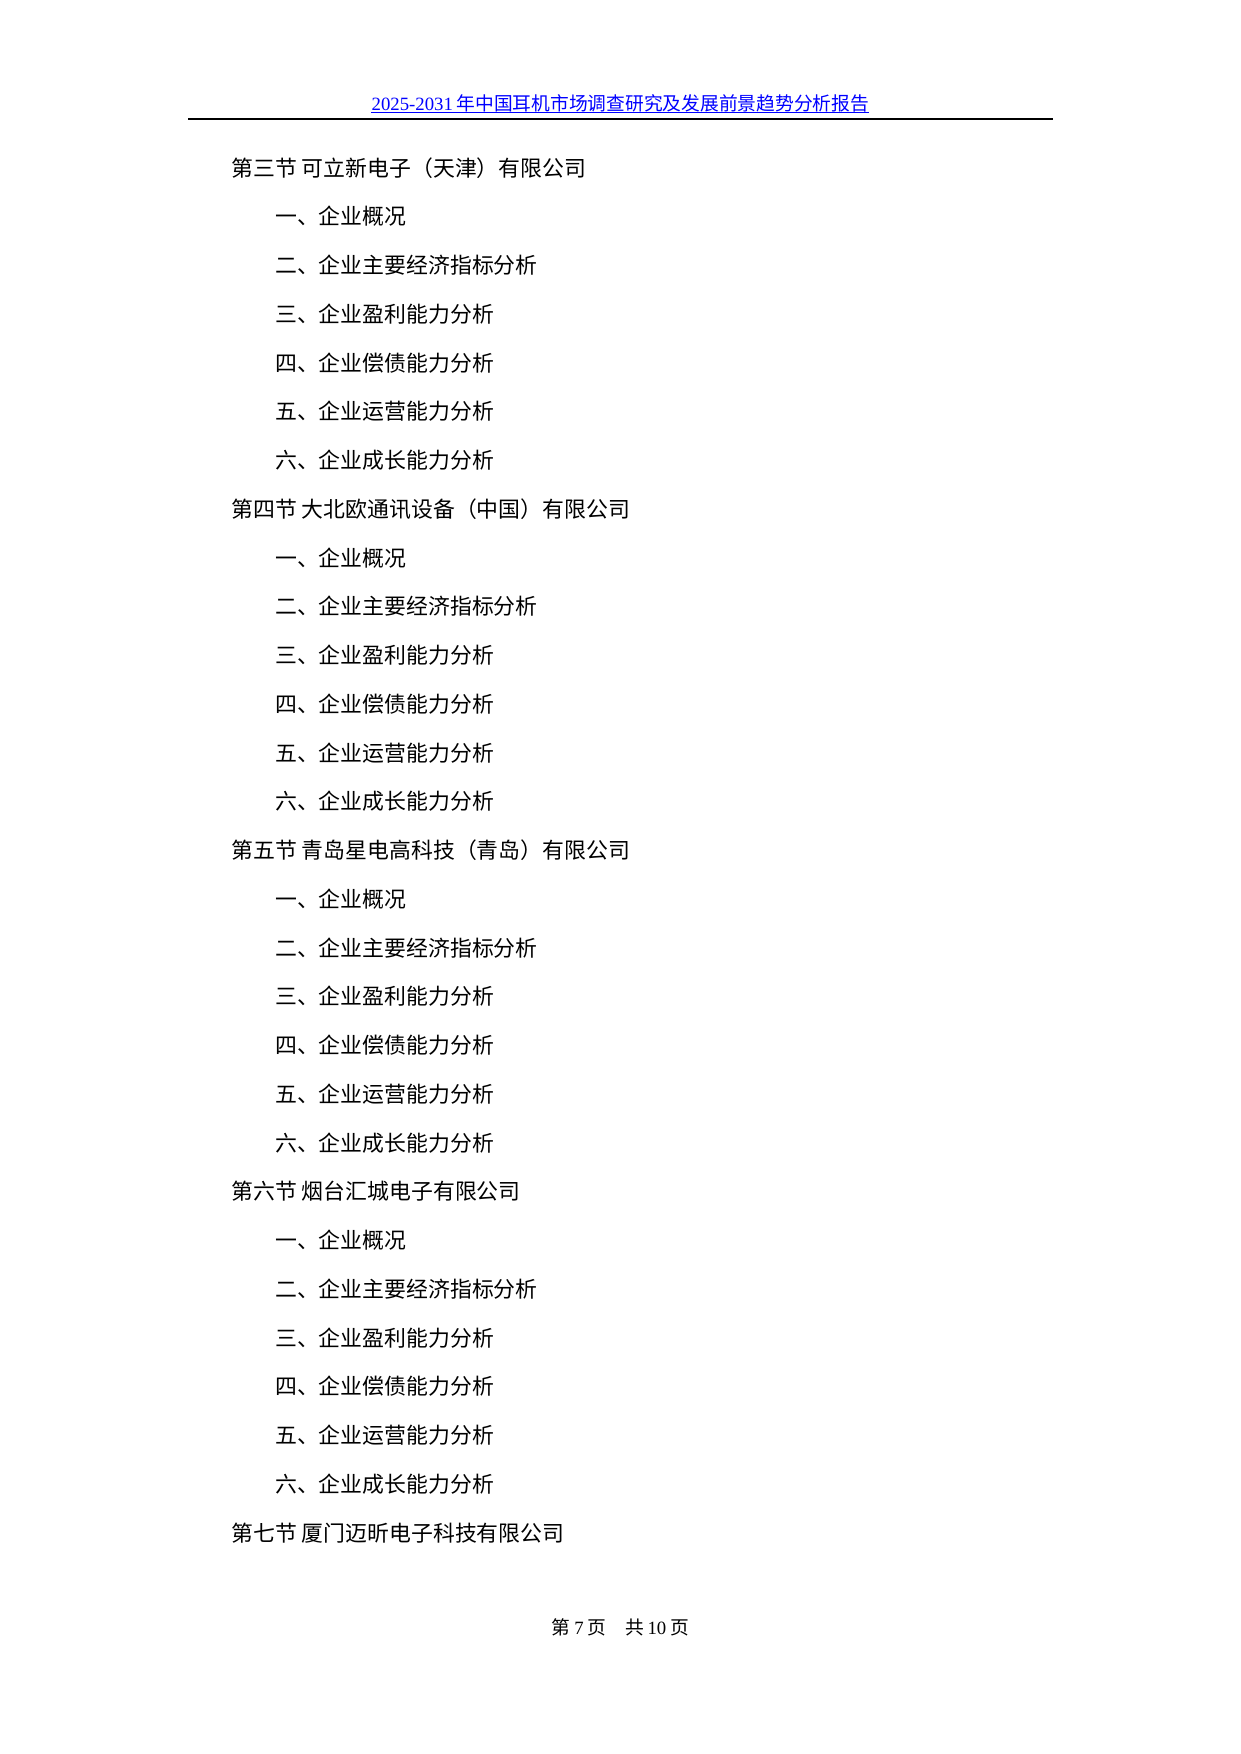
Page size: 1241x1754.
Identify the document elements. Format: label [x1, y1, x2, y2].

text [187, 150, 1053, 1548]
